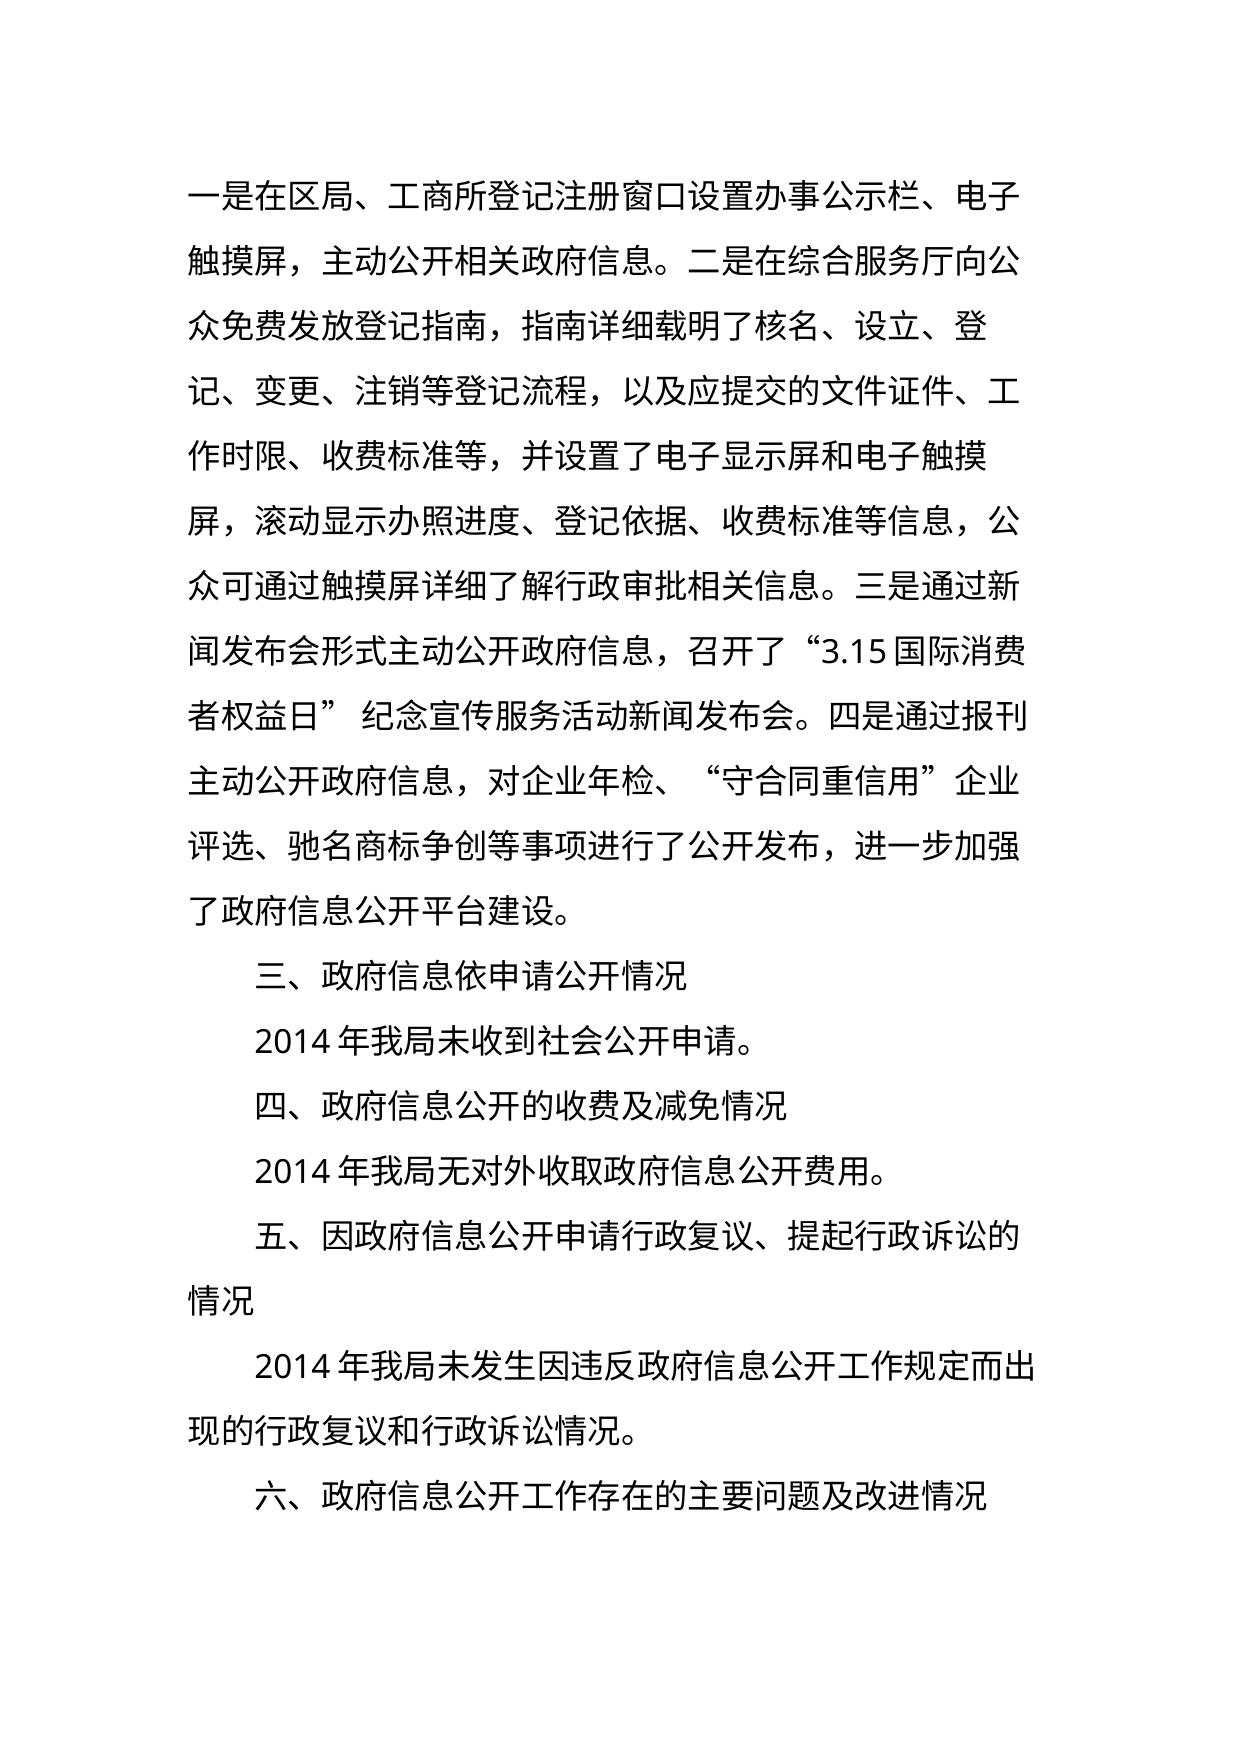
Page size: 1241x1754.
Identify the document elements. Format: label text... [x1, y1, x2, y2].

text 四、政府信息公开的收费及减免情况 [187, 1072, 1053, 1137]
text 三、政府信息依申请公开情况 [187, 942, 1053, 1007]
text 六、政府信息公开工作存在的主要问题及改进情况 [187, 1462, 1053, 1527]
text 2014年我局无对外收取政府信息公开费用。 [187, 1137, 1053, 1202]
text 2014年我局未收到社会公开申请。 [187, 1007, 1053, 1072]
text 2014年我局未发生因违反政府信息公开工作规定而出现的行政复议和行政诉讼情况。 [187, 1332, 1053, 1462]
text 五、因政府信息公开申请行政复议、提起行政诉讼的情况 [187, 1202, 1053, 1332]
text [187, 162, 1053, 942]
